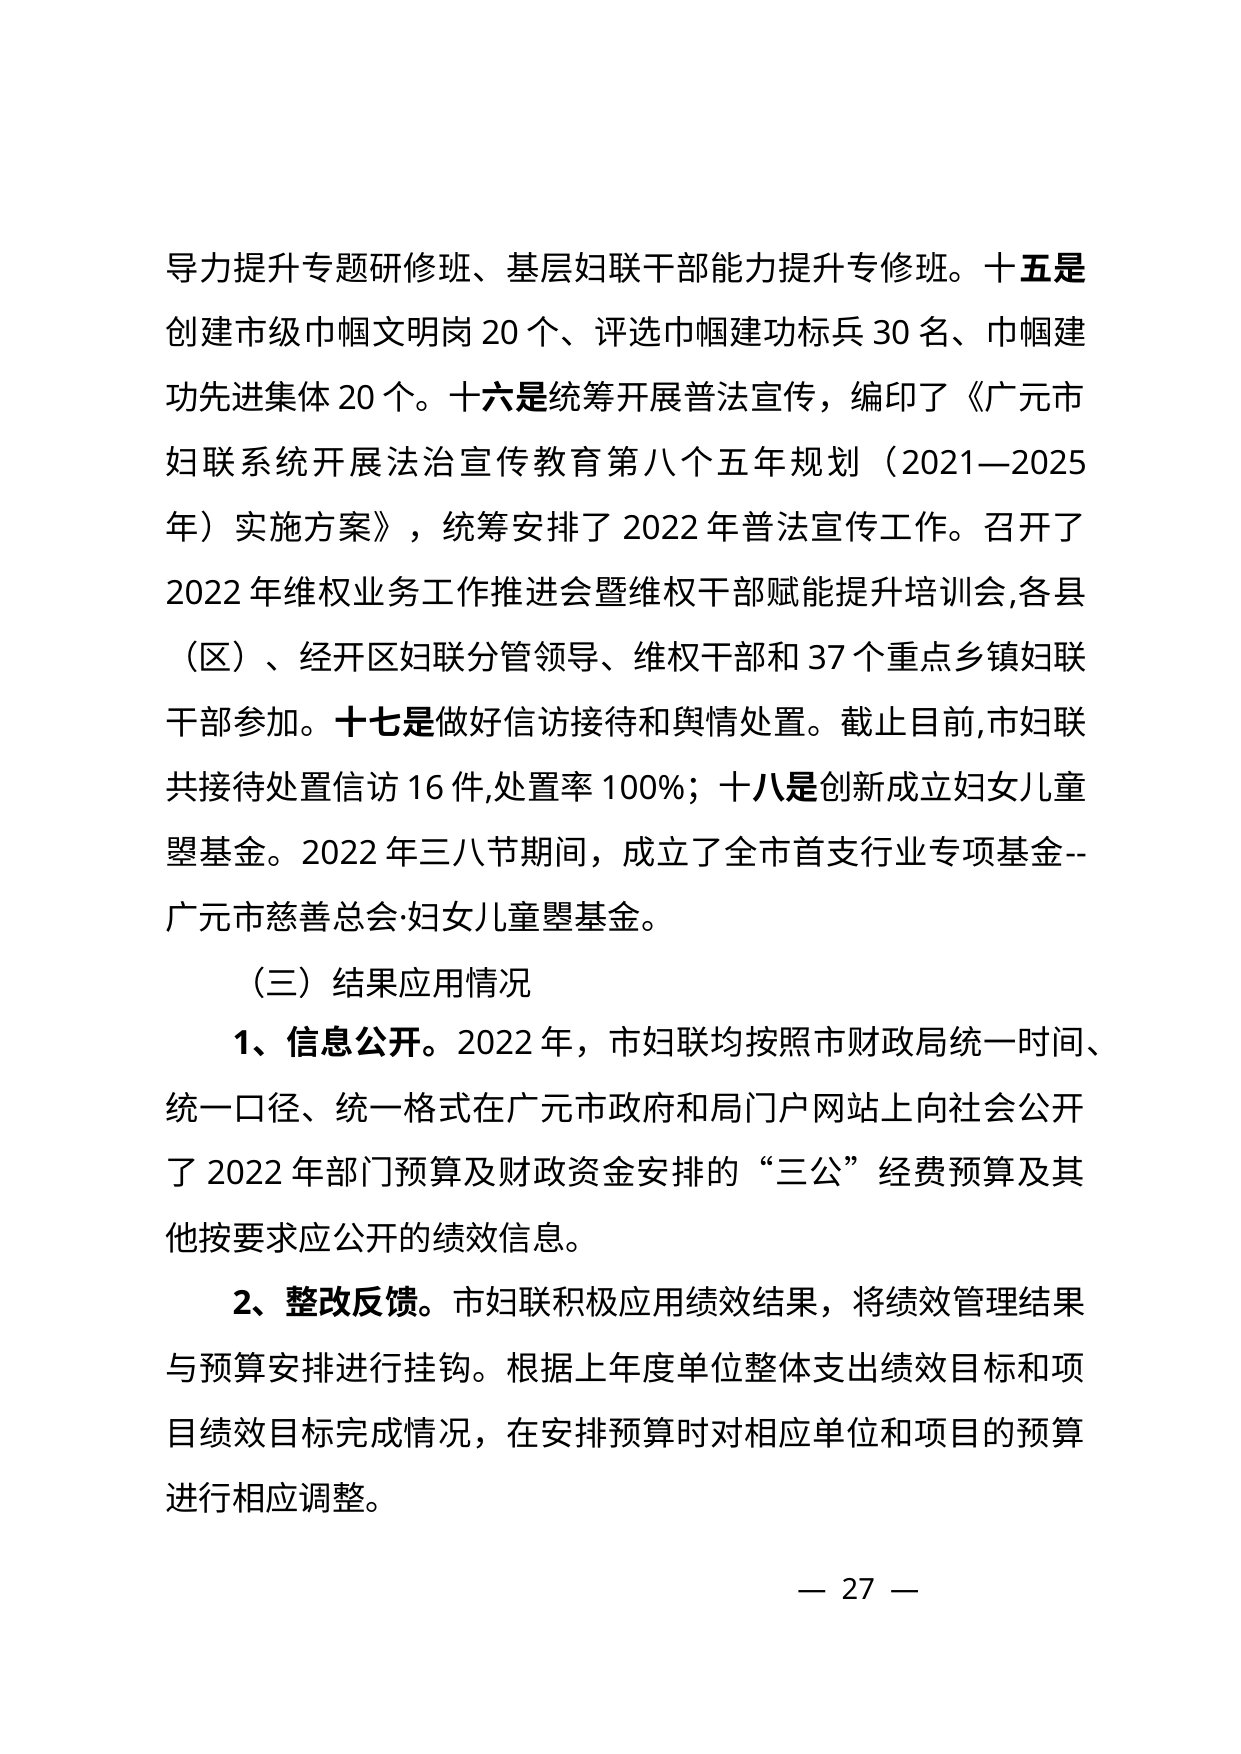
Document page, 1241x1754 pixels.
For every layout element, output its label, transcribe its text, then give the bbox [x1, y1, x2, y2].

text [165, 233, 1087, 948]
text 2、整改反馈。市妇联积极应用绩效结果，将绩效管理结果与预算安排进行挂钩。根据上年度单位整体支出绩效目标和项目绩效目标完成情况，在安排预算时对相应单位和项目的预算进行相应调整。 [165, 1268, 1087, 1528]
text （三）结果应用情况 [165, 948, 1087, 1008]
text 1、信息公开。2022年，市妇联均按照市财政局统一时间、统一口径、统一格式在广元市政府和局门户网站上向社会公开了2022年部门预算及财政资金安排的“三公”经费预算及其他按要求应公开的绩效信息。 [165, 1008, 1087, 1268]
